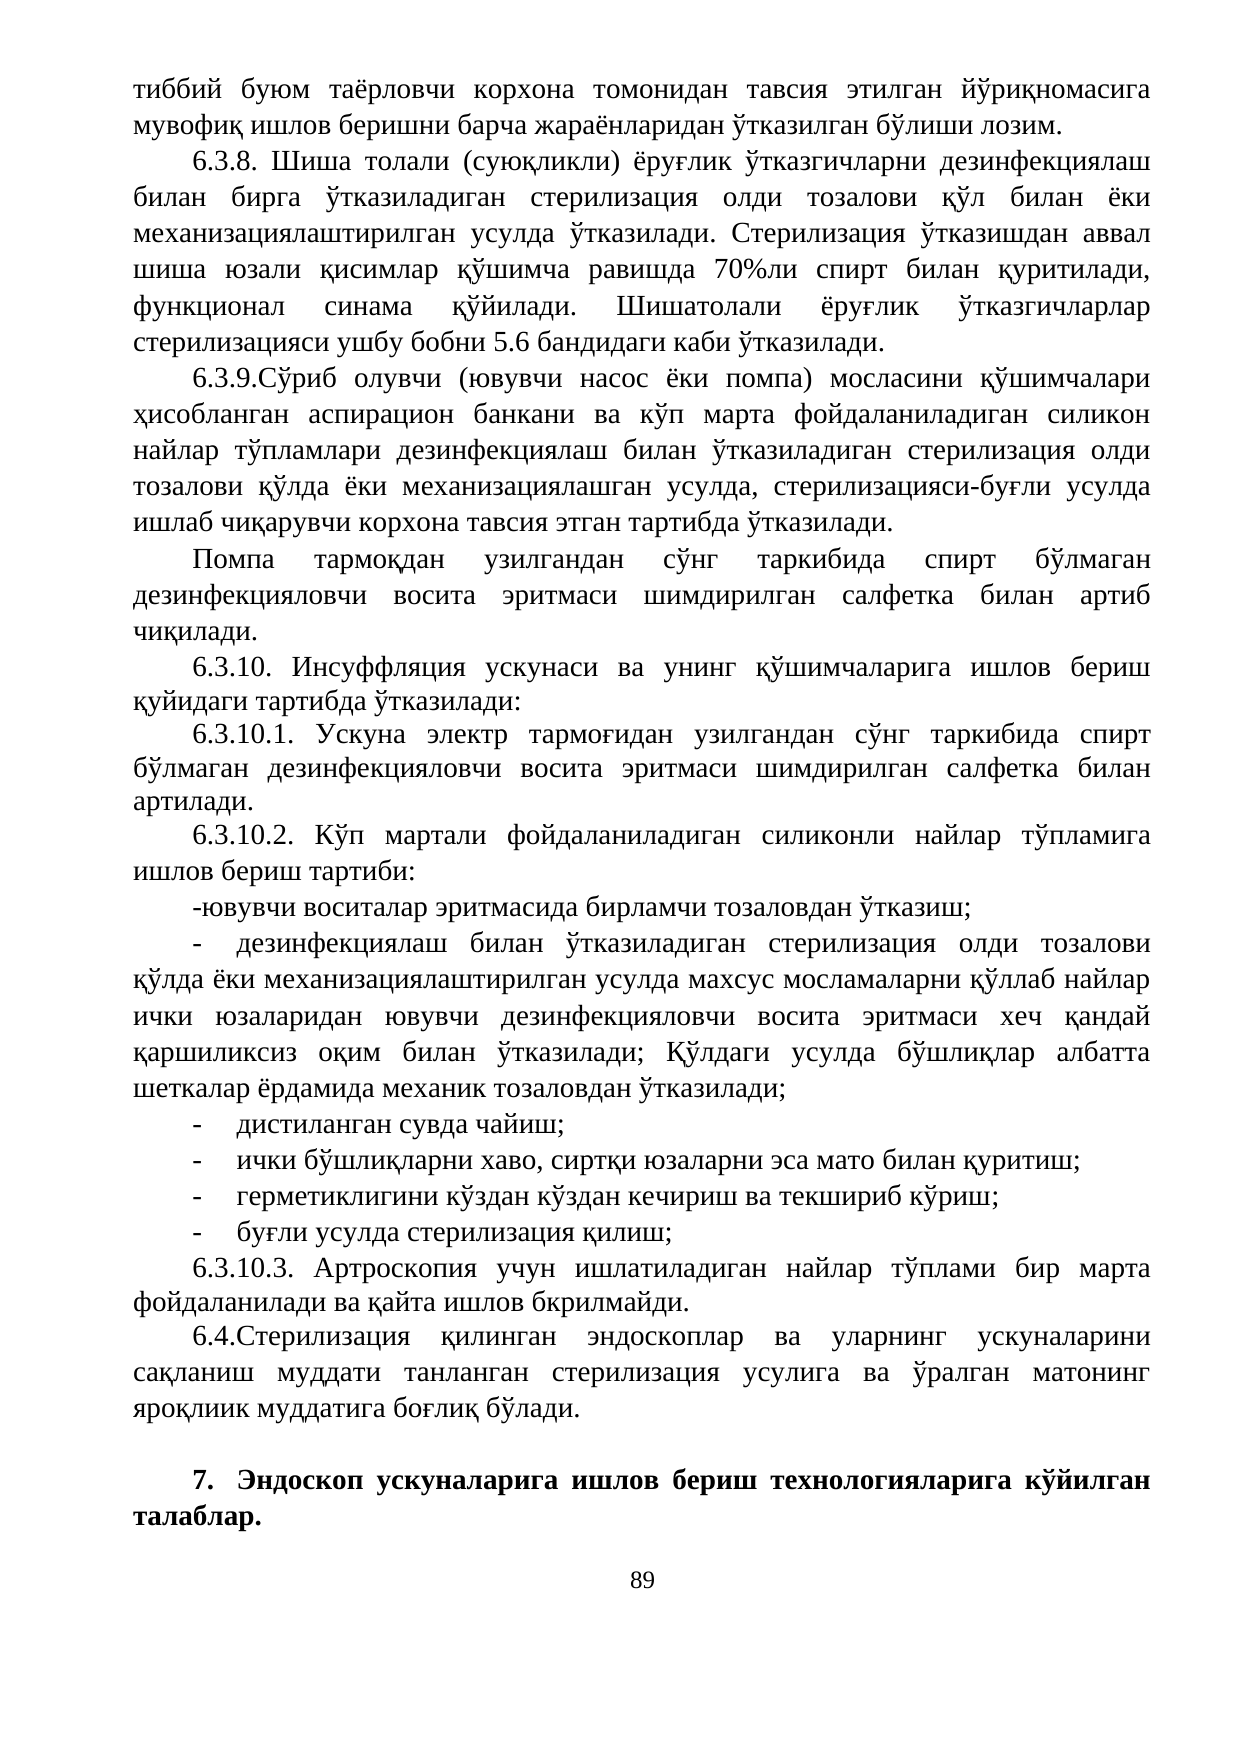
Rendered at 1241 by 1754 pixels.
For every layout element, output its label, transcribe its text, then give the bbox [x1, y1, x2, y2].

list 6.3.8. Шиша толали (суюқликли) ёруғлик ўтказгичларни дезинфекциялаш билан бирга ўтказиладиган стерилизация олди тозалови қўл билан ёки механизациялаштирилган усулда ўтказилади. Стерилизация ўтказишдан аввал шиша юзали қисимлар қўшимча равишда 70%ли спирт билан қуритилади, функционал синама қўйилади. Шишатолали ёруғлик ўтказгичларлар стерилизацияси ушбу бобни 5.6 бандидаги каби ўтказилади. [133, 143, 1152, 357]
list буғли усулда стерилизация қилиш; [133, 1214, 1152, 1248]
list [133, 71, 1152, 141]
list Помпа тармоқдан узилгандан сўнг таркибида спирт бўлмаган дезинфекцияловчи восита эритмаси шимдирилган салфетка билан артиб чиқилади. [133, 541, 1152, 647]
list 6.4.Стерилизация қилинган эндоскоплар ва уларнинг ускуналарини сақланиш муддати танланган стерилизация усулига ва ўралган матонинг яроқлиик муддатига боғлиқ бўлади. [133, 1318, 1152, 1423]
text 6.3.10.1. Ускуна электр тармоғидан узилгандан сўнг таркибида спирт бўлмаган дезинфекцияловчи восита эритмаси шимдирилган салфетка билан артилади. [133, 716, 1152, 817]
list дезинфекциялаш билан ўтказиладиган стерилизация олди тозалови қўлда ёки механизациялаштирилган усулда махсус мосламаларни қўллаб найлар ички юзаларидан ювувчи дезинфекцияловчи восита эритмаси хеч қандай қаршиликсиз оқим билан ўтказилади; Қўлдаги усулда бўшлиқлар албатта шеткалар ёрдамида механик тозаловдан ўтказилади; [133, 925, 1152, 1103]
list ички бўшлиқларни хаво, сиртқи юзаларни эса мато билан қуритиш; [133, 1142, 1152, 1176]
text 6.3.10.3. Артроскопия учун ишлатиладиган найлар тўплами бир марта фойдаланилади ва қайта ишлов бкрилмайди. [133, 1251, 1152, 1318]
list дистиланган сувда чайиш; [133, 1106, 1152, 1139]
list Эндоскоп ускуналарига ишлов бериш технологияларига кўйилган талаблар. [133, 1462, 1152, 1532]
list 6.3.10.2. Кўп мартали фойдаланиладиган силиконли найлар тўпламига ишлов бериш тартиби: [133, 817, 1152, 887]
list герметиклигини кўздан кўздан кечириш ва текшириб кўриш; [133, 1178, 1152, 1212]
list -ювувчи воситалар эритмасида бирламчи тозаловдан ўтказиш; [133, 889, 1152, 923]
list 6.3.9.Сўриб олувчи (ювувчи насос ёки помпа) мосласини қўшимчалари ҳисобланган аспирацион банкани ва кўп марта фойдаланиладиган силикон найлар тўпламлари дезинфекциялаш билан ўтказиладиган стерилизация олди тозалови қўлда ёки механизациялашган усулда, стерилизацияси-буғли усулда ишлаб чиқарувчи корхона тавсия этган тартибда ўтказилади. [133, 360, 1152, 538]
text 6.3.10. Инсуффляция ускунаси ва унинг қўшимчаларига ишлов бериш қуйидаги тартибда ўтказилади: [133, 649, 1152, 716]
